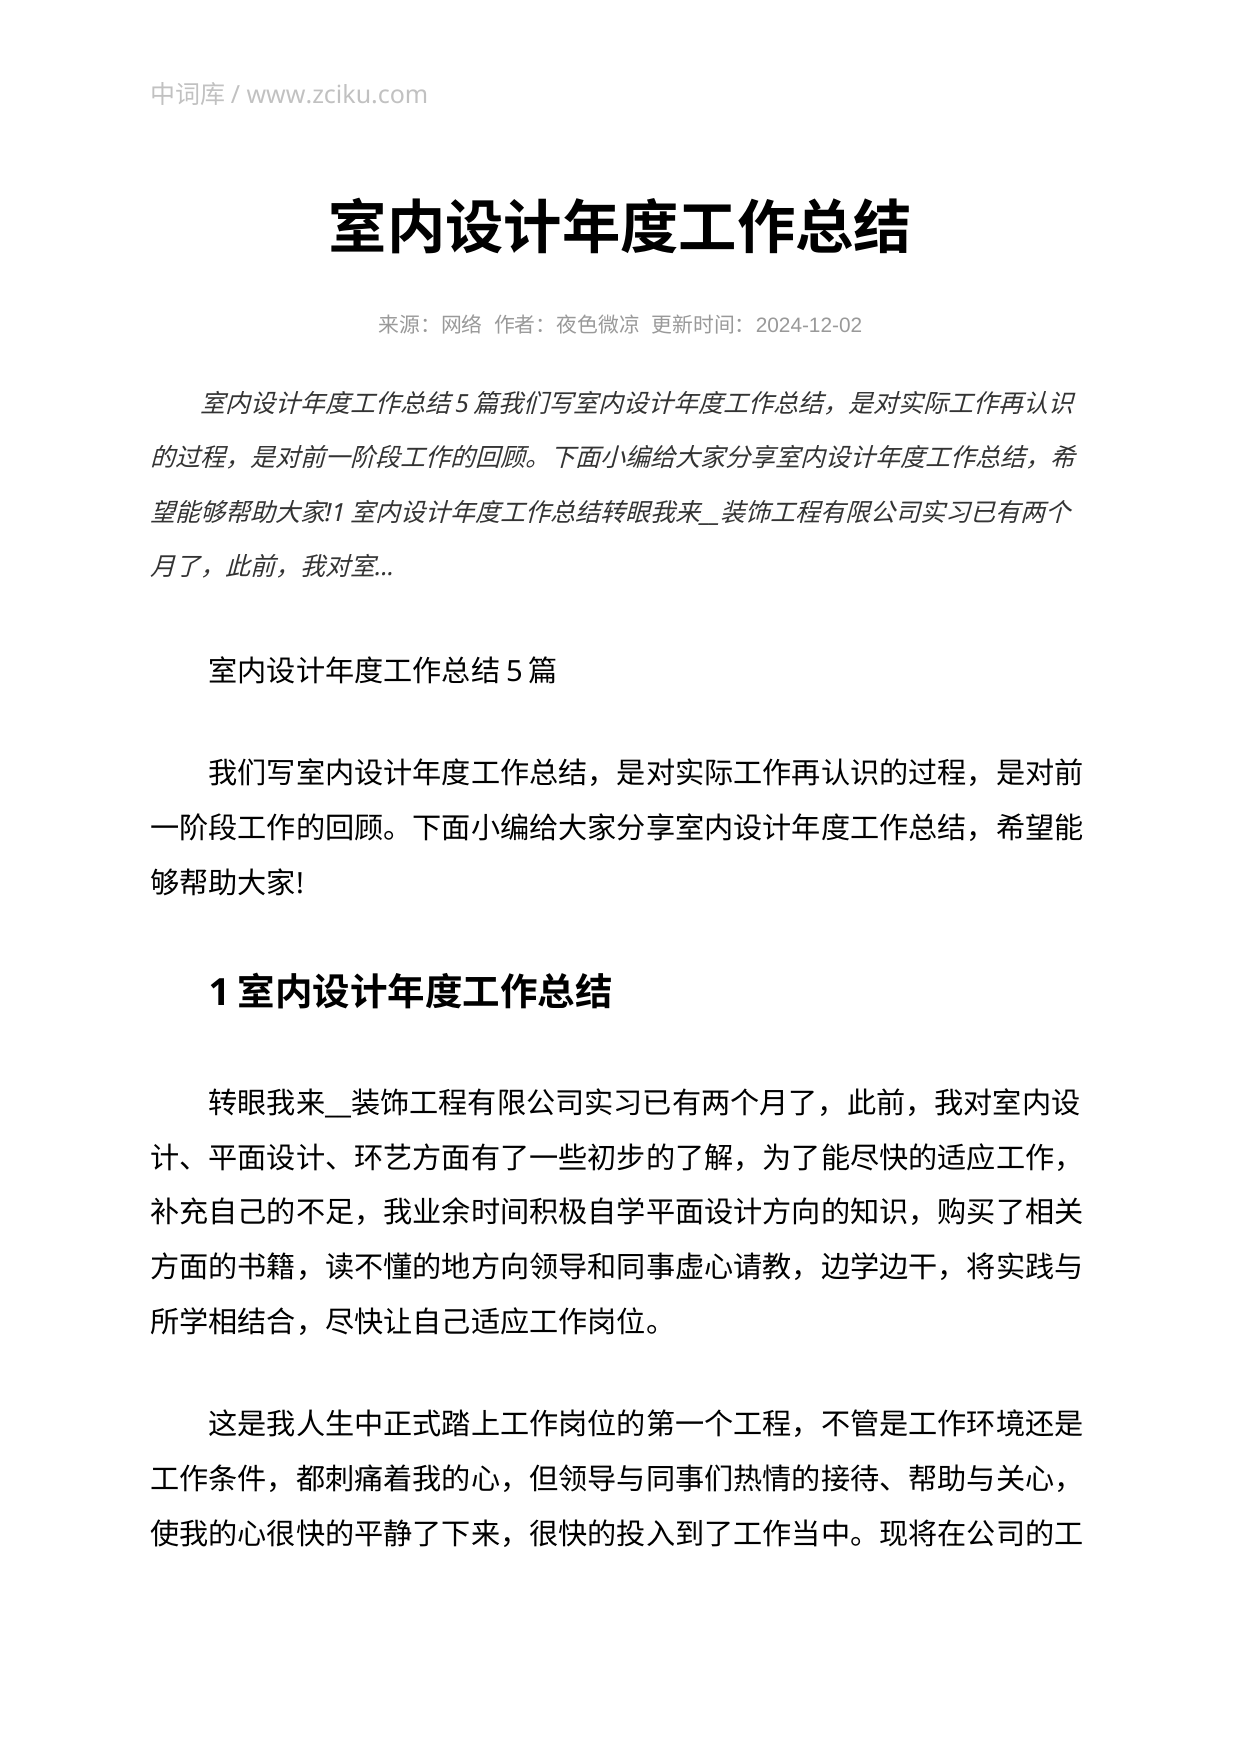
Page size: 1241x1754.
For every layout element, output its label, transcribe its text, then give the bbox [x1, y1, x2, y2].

text 室内设计年度工作总结5篇 [150, 648, 1090, 690]
text 我们写室内设计年度工作总结，是对实际工作再认识的过程，是对前一阶段工作的回顾。下面小编给大家分享室内设计年度工作总结，希望能够帮助大家! [150, 750, 1090, 902]
subtitle 室内设计年度工作总结 [150, 181, 1090, 266]
text 转眼我来__装饰工程有限公司实习已有两个月了，此前，我对室内设计、平面设计、环艺方面有了一些初步的了解，为了能尽快的适应工作，补充自己的不足，我业余时间积极自学平面设计方向的知识，购买了相关方面的书籍，读不懂的地方向领导和同事虚心请教，边学边干，将实践与所学相结合，尽快让自己适应工作岗位。 [150, 1079, 1090, 1341]
text 来源：网络 作者：夜色微凉 更新时间：2024-12-02 [150, 313, 1090, 337]
text 1室内设计年度工作总结 [150, 962, 1090, 1016]
text 室内设计年度工作总结5篇我们写室内设计年度工作总结，是对实际工作再认识的过程，是对前一阶段工作的回顾。下面小编给大家分享室内设计年度工作总结，希望能够帮助大家!1室内设计年度工作总结转眼我来__装饰工程有限公司实习已有两个月了，此前，我对室... [150, 383, 1090, 583]
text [150, 1401, 1090, 1553]
